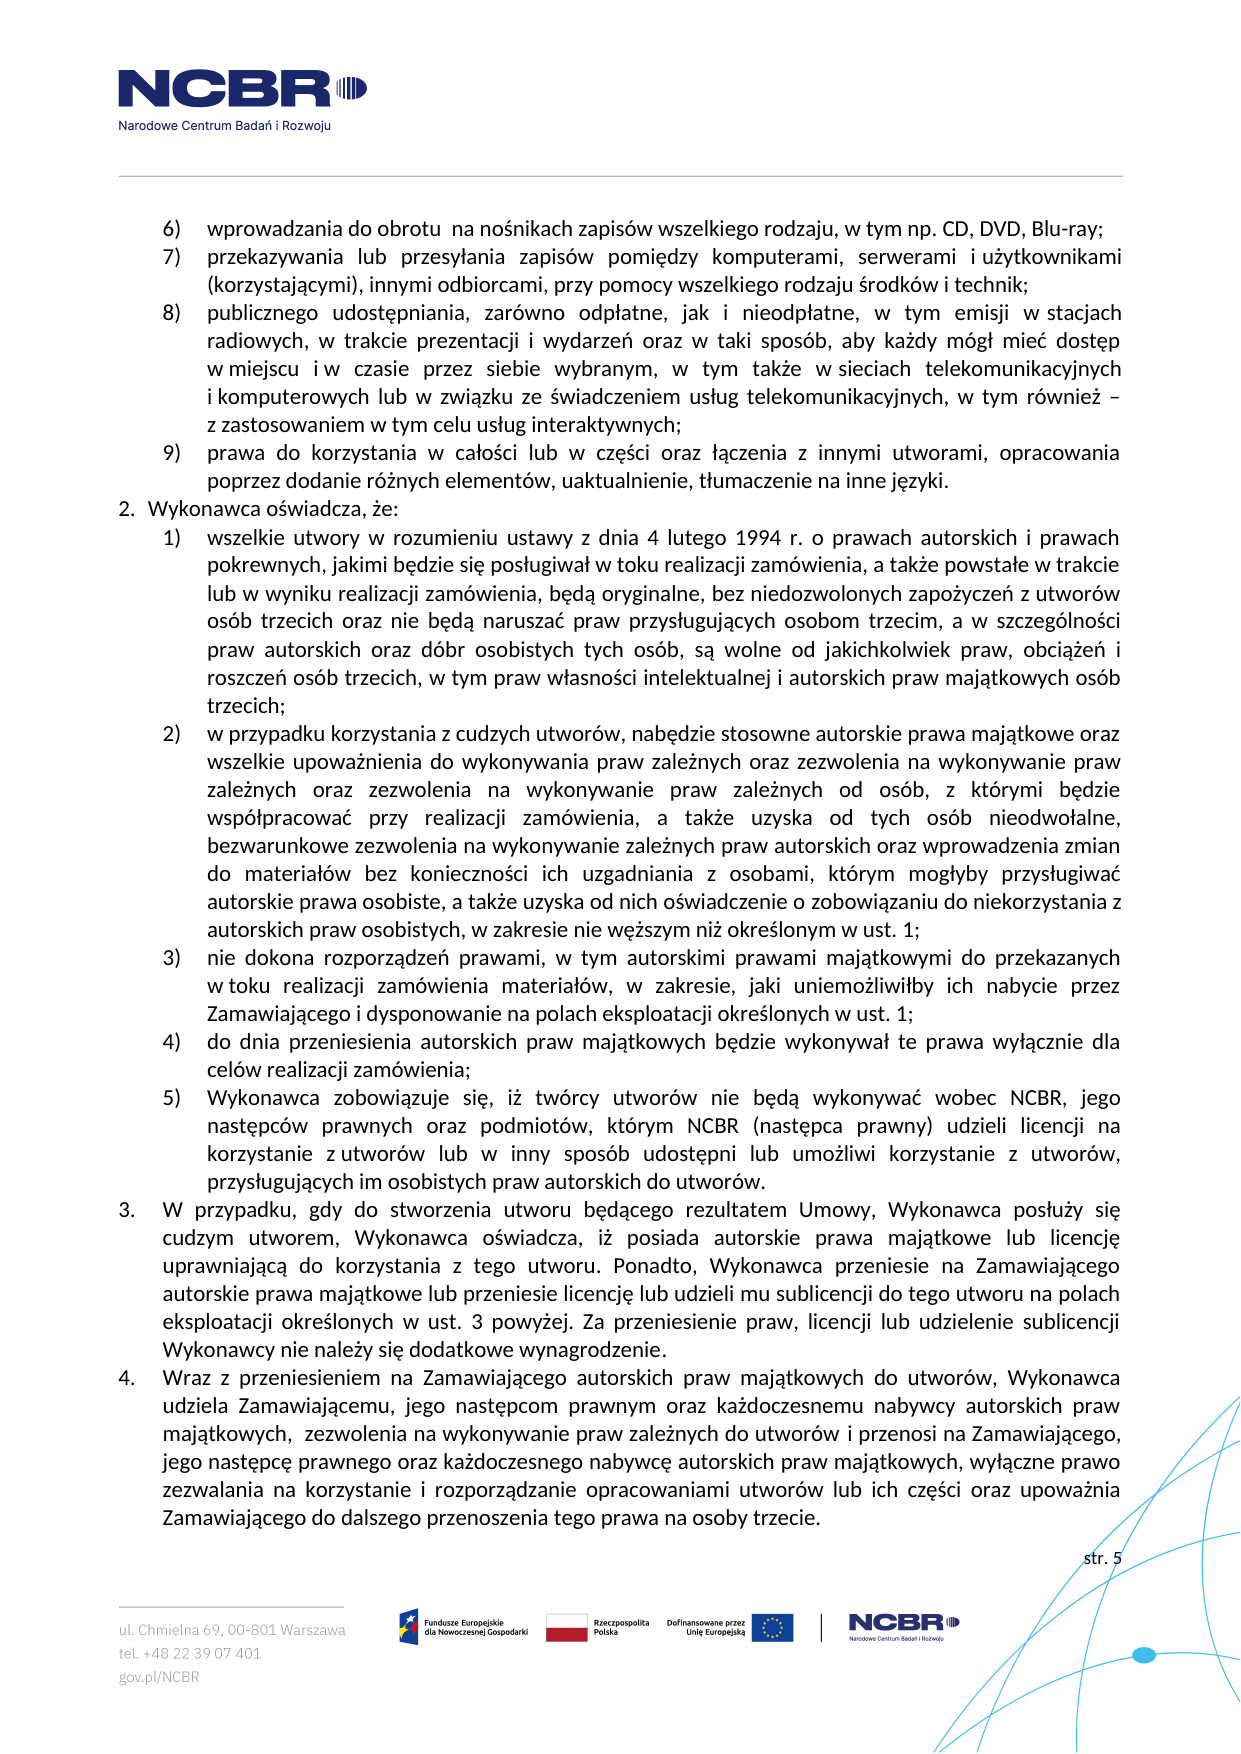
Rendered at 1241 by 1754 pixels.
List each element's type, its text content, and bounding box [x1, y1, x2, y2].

list Wykonawca oświadcza, że: [118, 494, 1122, 523]
list do dnia przeniesienia autorskich praw majątkowych będzie wykonywał te prawa wyłącznie dla celów realizacji zamówienia; [162, 1027, 1122, 1083]
list w przypadku korzystania z cudzych utworów, nabędzie stosowne autorskie prawa majątkowe oraz wszelkie upoważnienia do wykonywania praw zależnych oraz zezwolenia na wykonywanie praw zależnych oraz zezwolenia na wykonywanie praw zależnych od osób, z którymi będzie współpracować przy realizacji zamówienia, a także uzyska od tych osób nieodwołalne, bezwarunkowe zezwolenia na wykonywanie zależnych praw autorskich oraz wprowadzenia zmian do materiałów bez konieczności ich uzgadniania z osobami, którym mogłyby przysługiwać autorskie prawa osobiste, a także uzyska od nich oświadczenie o zobowiązaniu do niekorzystania z autorskich praw osobistych, w zakresie nie węższym niż określonym w ust. 1; [162, 719, 1122, 943]
list wszelkie utwory w rozumieniu ustawy z dnia 4 lutego 1994 r. o prawach autorskich i prawach pokrewnych, jakimi będzie się posługiwał w toku realizacji zamówienia, a także powstałe w trakcie lub w wyniku realizacji zamówienia, będą oryginalne, bez niedozwolonych zapożyczeń z utworów osób trzecich oraz nie będą naruszać praw przysługujących osobom trzecim, a w szczególności praw autorskich oraz dóbr osobistych tych osób, są wolne od jakichkolwiek praw, obciążeń i roszczeń osób trzecich, w tym praw własności intelektualnej i autorskich praw majątkowych osób trzecich; [162, 523, 1122, 719]
picture [0, 0, 1241, 1753]
list przekazywania lub przesyłania zapisów pomiędzy komputerami, serwerami i użytkownikami (korzystającymi), innymi odbiorcami, przy pomocy wszelkiego rodzaju środków i technik; [162, 242, 1122, 298]
list nie dokona rozporządzeń prawami, w tym autorskimi prawami majątkowymi do przekazanych w toku realizacji zamówienia materiałów, w zakresie, jaki uniemożliwiłby ich nabycie przez Zamawiającego i dysponowanie na polach eksploatacji określonych w ust. 1; [162, 943, 1122, 1027]
list Wykonawca zobowiązuje się, iż twórcy utworów nie będą wykonywać wobec NCBR, jego następców prawnych oraz podmiotów, którym NCBR (następca prawny) udzieli licencji na korzystanie z utworów lub w inny sposób udostępni lub umożliwi korzystanie z utworów, przysługujących im osobistych praw autorskich do utworów. [162, 1083, 1122, 1195]
list publicznego udostępniania, zarówno odpłatne, jak i nieodpłatne, w tym emisji w stacjach radiowych, w trakcie prezentacji i wydarzeń oraz w taki sposób, aby każdy mógł mieć dostęp w miejscu i w czasie przez siebie wybranym, w tym także w sieciach telekomunikacyjnych i komputerowych lub w związku ze świadczeniem usług telekomunikacyjnych, w tym również – z zastosowaniem w tym celu usług interaktywnych; [162, 298, 1122, 438]
list prawa do korzystania w całości lub w części oraz łączenia z innymi utworami, opracowania poprzez dodanie różnych elementów, uaktualnienie, tłumaczenie na inne języki. [162, 438, 1122, 494]
list wprowadzania do obrotu na nośnikach zapisów wszelkiego rodzaju, w tym np. CD, DVD, Blu-ray; [162, 214, 1122, 242]
list W przypadku, gdy do stworzenia utworu będącego rezultatem Umowy, Wykonawca posłuży się cudzym utworem, Wykonawca oświadcza, iż posiada autorskie prawa majątkowe lub licencję uprawniającą do korzystania z tego utworu. Ponadto, Wykonawca przeniesie na Zamawiającego autorskie prawa majątkowe lub przeniesie licencję lub udzieli mu sublicencji do tego utworu na polach eksploatacji określonych w ust. 3 powyżej. Za przeniesienie praw, licencji lub udzielenie sublicencji Wykonawcy nie należy się dodatkowe wynagrodzenie. [118, 1195, 1122, 1363]
list Wraz z przeniesieniem na Zamawiającego autorskich praw majątkowych do utworów, Wykonawca udziela Zamawiającemu, jego następcom prawnym oraz każdoczesnemu nabywcy autorskich praw majątkowych, zezwolenia na wykonywanie praw zależnych do utworów i przenosi na Zamawiającego, jego następcę prawnego oraz każdoczesnego nabywcę autorskich praw majątkowych, wyłączne prawo zezwalania na korzystanie i rozporządzanie opracowaniami utworów lub ich części oraz upoważnia Zamawiającego do dalszego przenoszenia tego prawa na osoby trzecie. [118, 1363, 1122, 1531]
